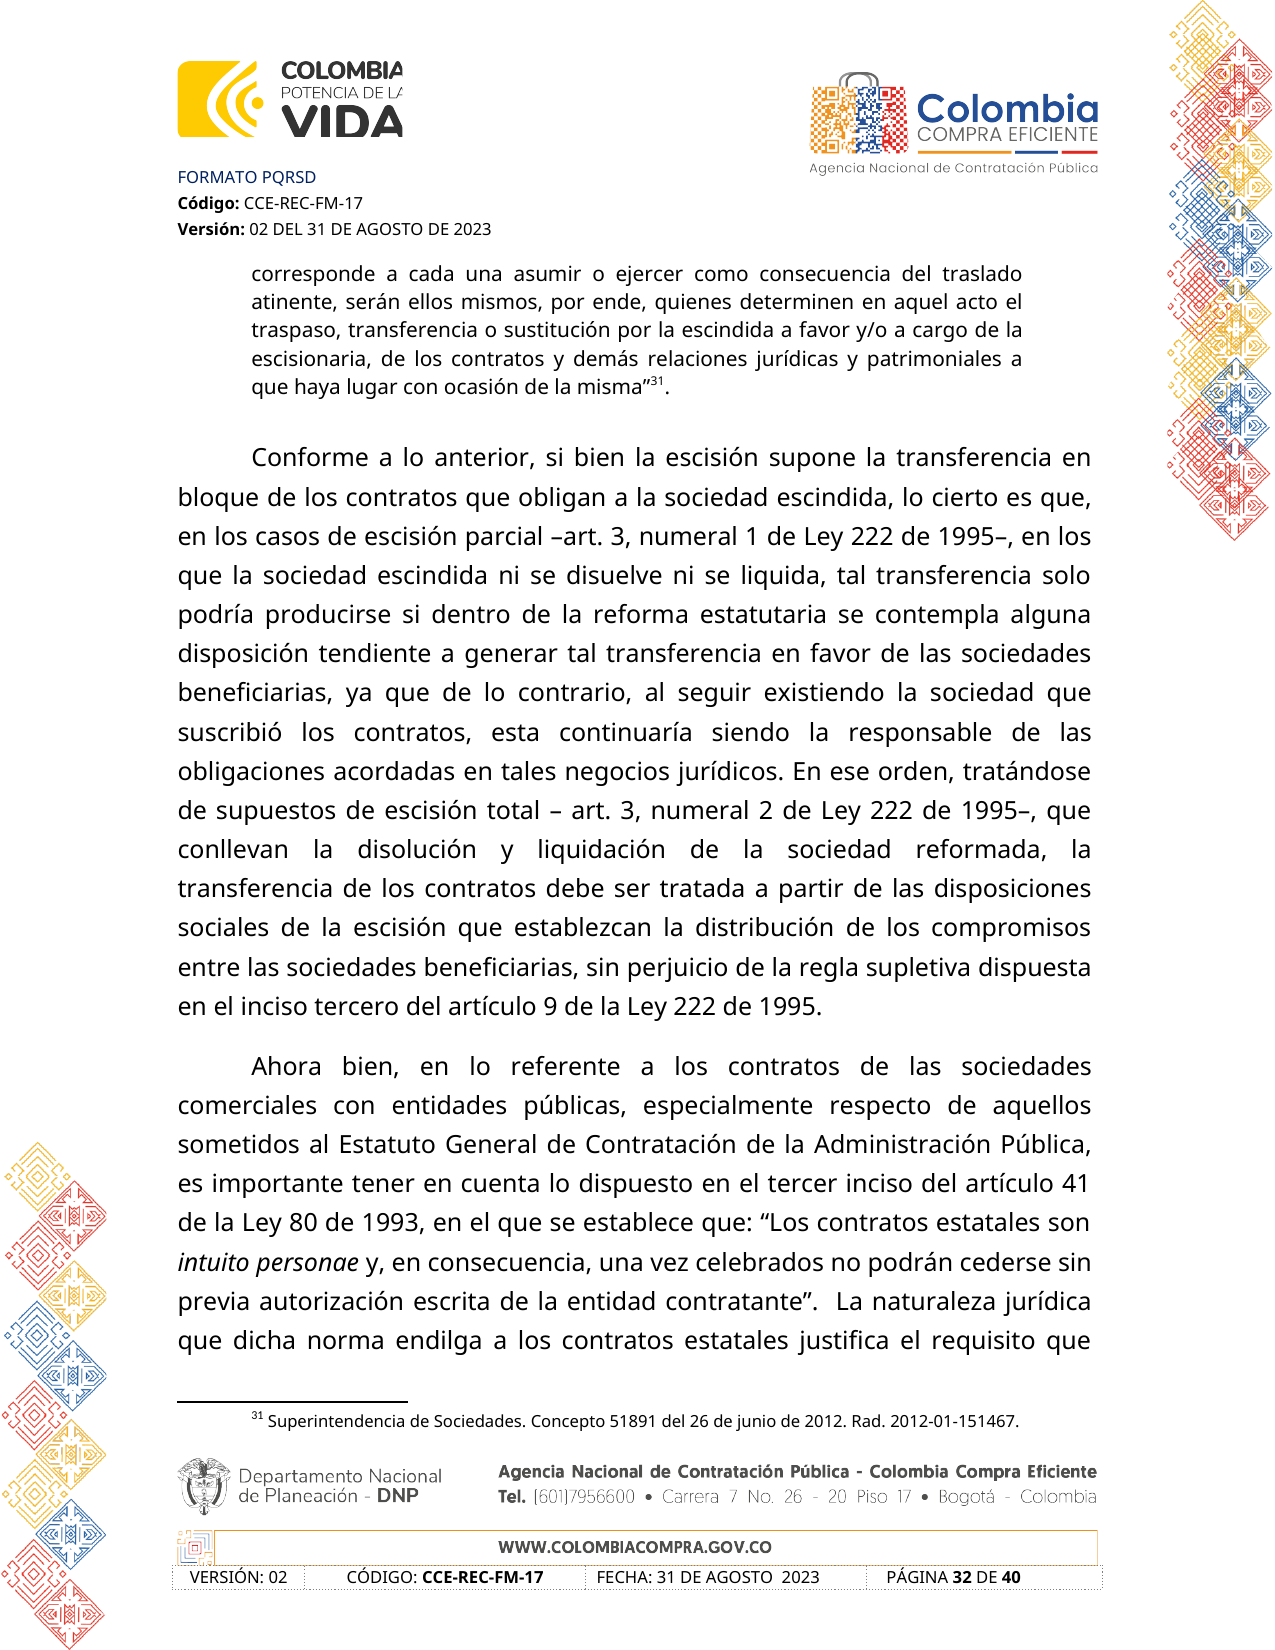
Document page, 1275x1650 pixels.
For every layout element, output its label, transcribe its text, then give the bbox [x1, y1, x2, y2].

text Conforme a lo anterior, si bien la escisión supone la transferencia en bloque de los contratos que obligan a la sociedad escindida, lo cierto es que, en los casos de escisión parcial –art. 3, numeral 1 de Ley 222 de 1995–, en los que la sociedad escindida ni se disuelve ni se liquida, tal transferencia solo podría producirse si dentro de la reforma estatutaria se contempla alguna disposición tendiente a generar tal transferencia en favor de las sociedades beneficiarias, ya que de lo contrario, al seguir existiendo la sociedad que suscribió los contratos, esta continuaría siendo la responsable de las obligaciones acordadas en tales negocios jurídicos. En ese orden, tratándose de supuestos de escisión total – art. 3, numeral 2 de Ley 222 de 1995–, que conllevan la disolución y liquidación de la sociedad reformada, la transferencia de los contratos debe ser tratada a partir de las disposiciones sociales de la escisión que establezcan la distribución de los compromisos entre las sociedades beneficiarias, sin perjuicio de la regla supletiva dispuesta en el inciso tercero del artículo 9 de la Ley 222 de 1995. [177, 440, 1093, 1022]
picture [0, 1141, 106, 1648]
picture [177, 1458, 1098, 1566]
picture [1165, 0, 1272, 539]
picture [177, 61, 402, 137]
picture [809, 72, 1098, 176]
